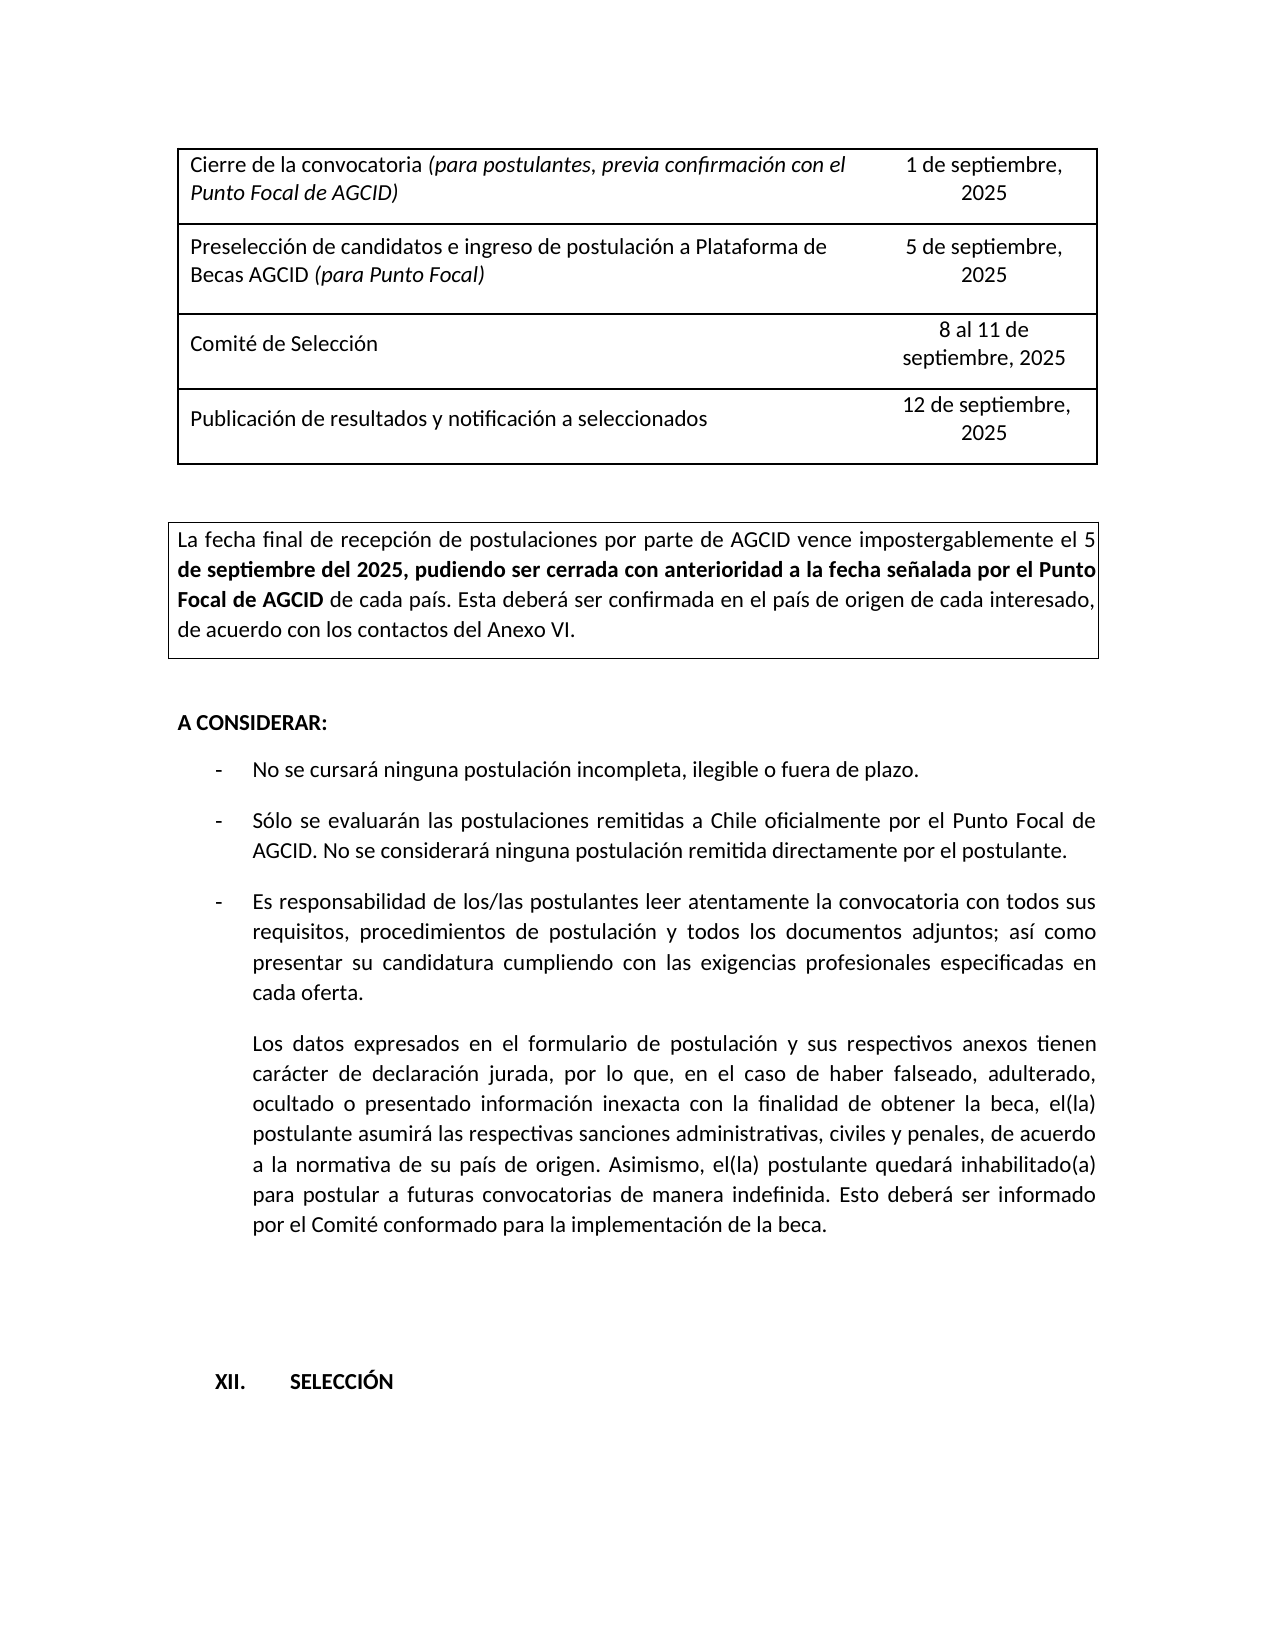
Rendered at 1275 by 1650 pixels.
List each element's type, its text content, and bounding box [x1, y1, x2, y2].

list Es responsabilidad de los/las postulantes leer atentamente la convocatoria con todos sus requisitos, procedimientos de postulación y todos los documentos adjuntos; así como presentar su candidatura cumpliendo con las exigencias profesionales especificadas en cada oferta. [215, 887, 1098, 1006]
table_cell 8 al 11 de septiembre, 2025 [871, 315, 1096, 388]
table_cell 5 de septiembre, 2025 [871, 225, 1096, 313]
table_cell 1 de septiembre, 2025 [871, 150, 1096, 222]
table_cell Comité de Selección [179, 315, 871, 388]
list Sólo se evaluarán las postulaciones remitidas a Chile oficialmente por el Punto Focal de AGCID. No se considerará ninguna postulación remitida directamente por el postulante. [215, 806, 1098, 864]
list SELECCIÓN [215, 1367, 1098, 1395]
list No se cursará ninguna postulación incompleta, ilegible o fuera de plazo. [215, 755, 1098, 783]
table_cell Cierre de la convocatoria (para postulantes, previa confirmación con el Punto Focal de AGCID) [179, 150, 871, 222]
table_cell Publicación de resultados y notificación a seleccionados [179, 390, 871, 463]
text A CONSIDERAR: [177, 708, 1098, 736]
table_cell Preselección de candidatos e ingreso de postulación a Plataforma de Becas AGCID (para Punto Focal) [179, 225, 871, 313]
table_cell 12 de septiembre, 2025 [871, 390, 1096, 463]
text La fecha final de recepción de postulaciones por parte de AGCID vence impostergablemente el 5 de septiembre del 2025, pudiendo ser cerrada con anterioridad a la fecha señalada por el Punto Focal de AGCID de cada país. Esta deberá ser confirmada en el país de origen de cada interesado, de acuerdo con los contactos del Anexo VI. [169, 523, 1098, 658]
text Los datos expresados en el formulario de postulación y sus respectivos anexos tienen carácter de declaración jurada, por lo que, en el caso de haber falseado, adulterado, ocultado o presentado información inexacta con la finalidad de obtener la beca, el(la) postulante asumirá las respectivas sanciones administrativas, civiles y penales, de acuerdo a la normativa de su país de origen. Asimismo, el(la) postulante quedará inhabilitado(a) para postular a futuras convocatorias de manera indefinida. Esto deberá ser informado por el Comité conformado para la implementación de la beca. [252, 1029, 1098, 1238]
